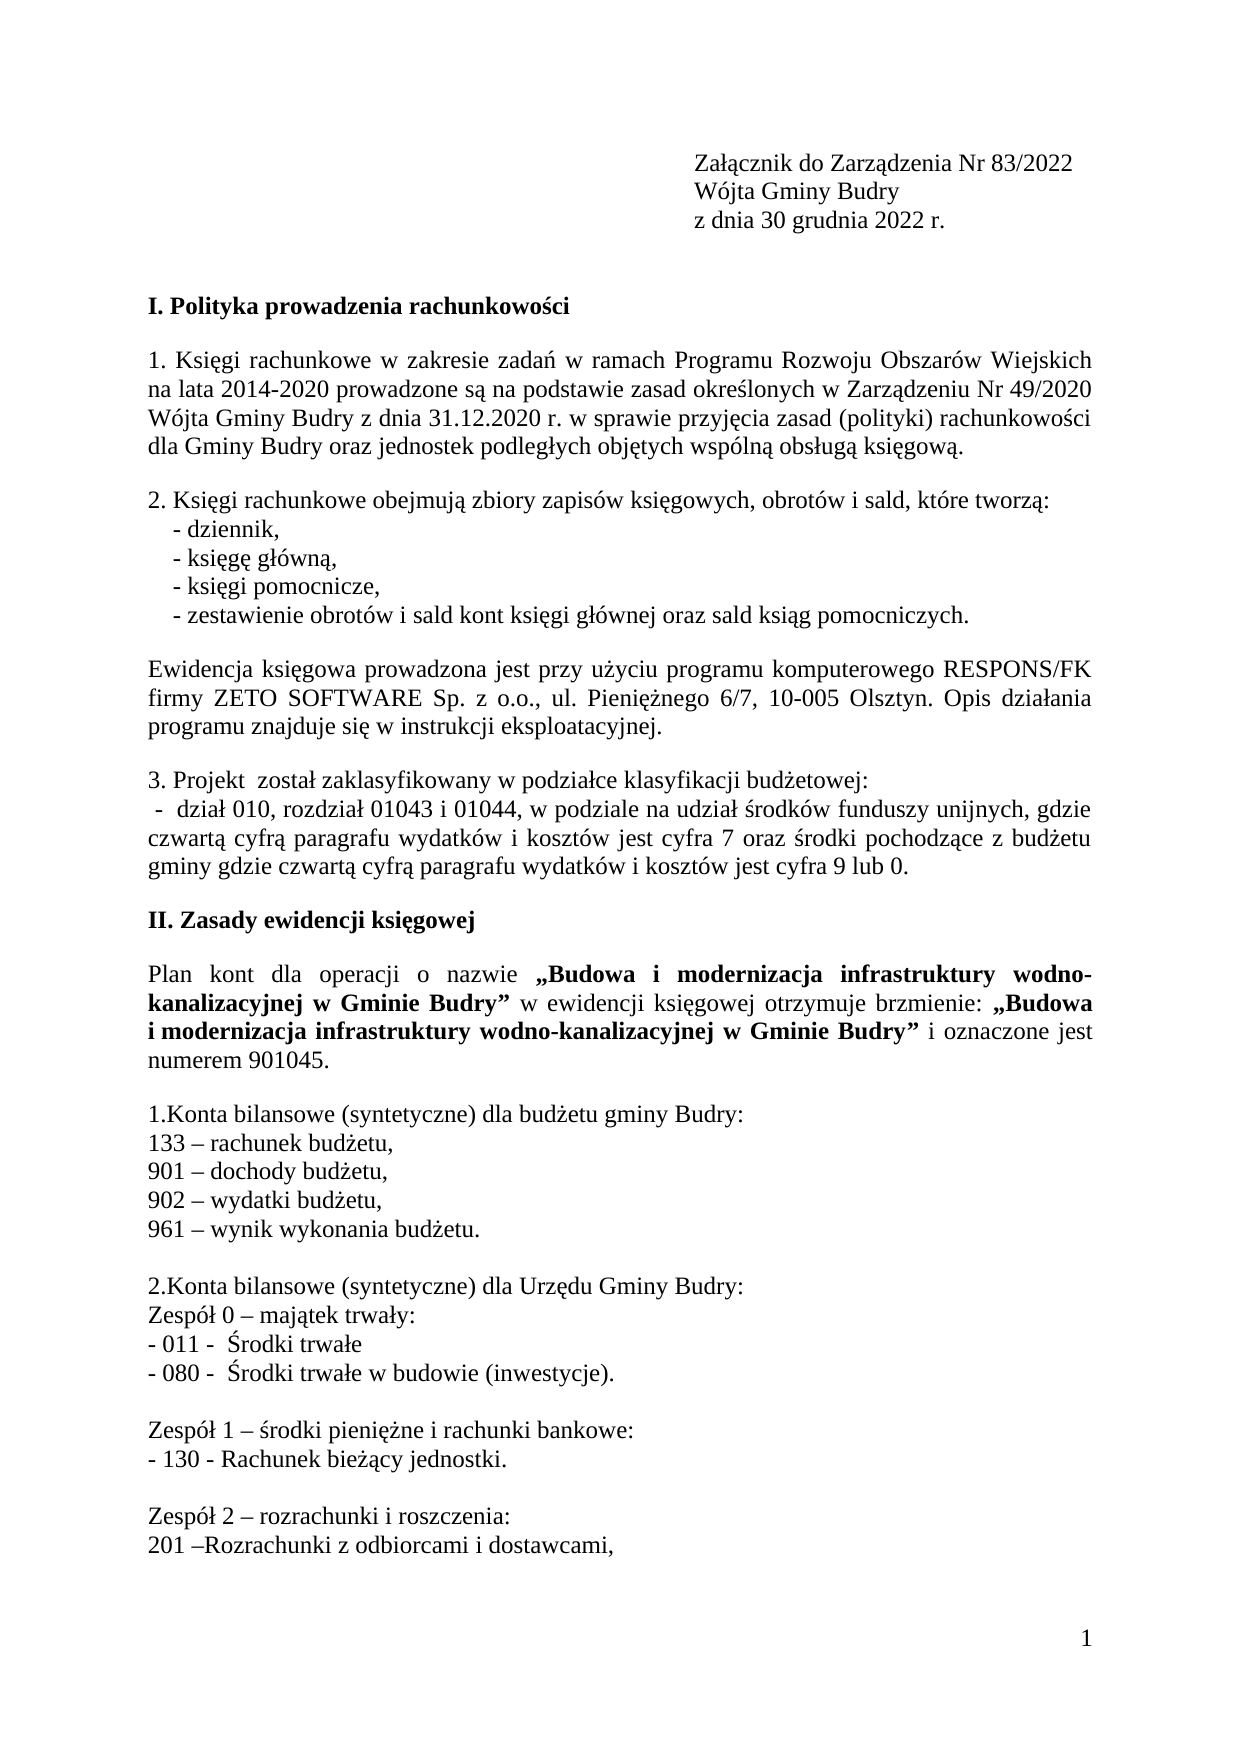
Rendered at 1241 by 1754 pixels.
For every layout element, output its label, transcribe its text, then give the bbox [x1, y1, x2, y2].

text Ewidencja księgowa prowadzona jest przy użyciu programu komputerowego RESPONS/FK firmy ZETO SOFTWARE Sp. z o.o., ul. Pieniężnego 6/7, 10-005 Olsztyn. Opis działania programu znajduje się w instrukcji eksploatacyjnej. [148, 654, 1093, 740]
text 133 – rachunek budżetu, [148, 1128, 1093, 1156]
text - 130 - Rachunek bieżący jednostki. [148, 1444, 1093, 1473]
text 961 – wynik wykonania budżetu. [148, 1214, 1093, 1243]
text Plan kont dla operacji o nazwie „Budowa i modernizacja infrastruktury wodno-kanalizacyjnej w Gminie Budry” w ewidencji księgowej otrzymuje brzmienie: „Budowa i modernizacja infrastruktury wodno-kanalizacyjnej w Gminie Budry” i oznaczone jest numerem 901045. [148, 959, 1093, 1074]
text Załącznik do Zarządzenia Nr 83/2022 [694, 148, 1093, 176]
text - zestawienie obrotów i sald kont księgi głównej oraz sald ksiąg pomocniczych. [148, 600, 1093, 629]
text Zespół 2 – rozrachunki i roszczenia: [148, 1501, 1093, 1530]
text Wójta Gminy Budry [694, 176, 1093, 205]
text 901 – dochody budżetu, [148, 1156, 1093, 1185]
text - księgę główną, [148, 543, 1093, 571]
text 2. Księgi rachunkowe obejmują zbiory zapisów księgowych, obrotów i sald, które tworzą: [148, 485, 1093, 514]
text I. Polityka prowadzenia rachunkowości [148, 291, 1093, 320]
text - 080 - Środki trwałe w budowie (inwestycje). [148, 1358, 1093, 1386]
text 3. Projekt został zaklasyfikowany w podziałce klasyfikacji budżetowej: [148, 765, 1093, 794]
text - księgi pomocnicze, [148, 571, 1093, 600]
text 201 –Rozrachunki z odbiorcami i dostawcami, [148, 1530, 1093, 1559]
text II. Zasady ewidencji księgowej [148, 905, 1093, 934]
text - dział 010, rozdział 01043 i 01044, w podziale na udział środków funduszy unijnych, gdzie czwartą cyfrą paragrafu wydatków i kosztów jest cyfra 7 oraz środki pochodzące z budżetu gminy gdzie czwartą cyfrą paragrafu wydatków i kosztów jest cyfra 9 lub 0. [148, 794, 1093, 880]
text Zespół 0 – majątek trwały: [148, 1300, 1093, 1329]
text 902 – wydatki budżetu, [148, 1185, 1093, 1214]
text - dziennik, [148, 514, 1093, 543]
text 1. Księgi rachunkowe w zakresie zadań w ramach Programu Rozwoju Obszarów Wiejskich na lata 2014-2020 prowadzone są na podstawie zasad określonych w Zarządzeniu Nr 49/2020 Wójta Gminy Budry z dnia 31.12.2020 r. w sprawie przyjęcia zasad (polityki) rachunkowości dla Gminy Budry oraz jednostek podległych objętych wspólną obsługą księgową. [148, 345, 1093, 460]
text Zespół 1 – środki pieniężne i rachunki bankowe: [148, 1415, 1093, 1444]
text - 011 - Środki trwałe [148, 1329, 1093, 1358]
text 1.Konta bilansowe (syntetyczne) dla budżetu gminy Budry: [148, 1099, 1093, 1128]
text z dnia 30 grudnia 2022 r. [694, 205, 1093, 234]
text 2.Konta bilansowe (syntetyczne) dla Urzędu Gminy Budry: [148, 1271, 1093, 1300]
